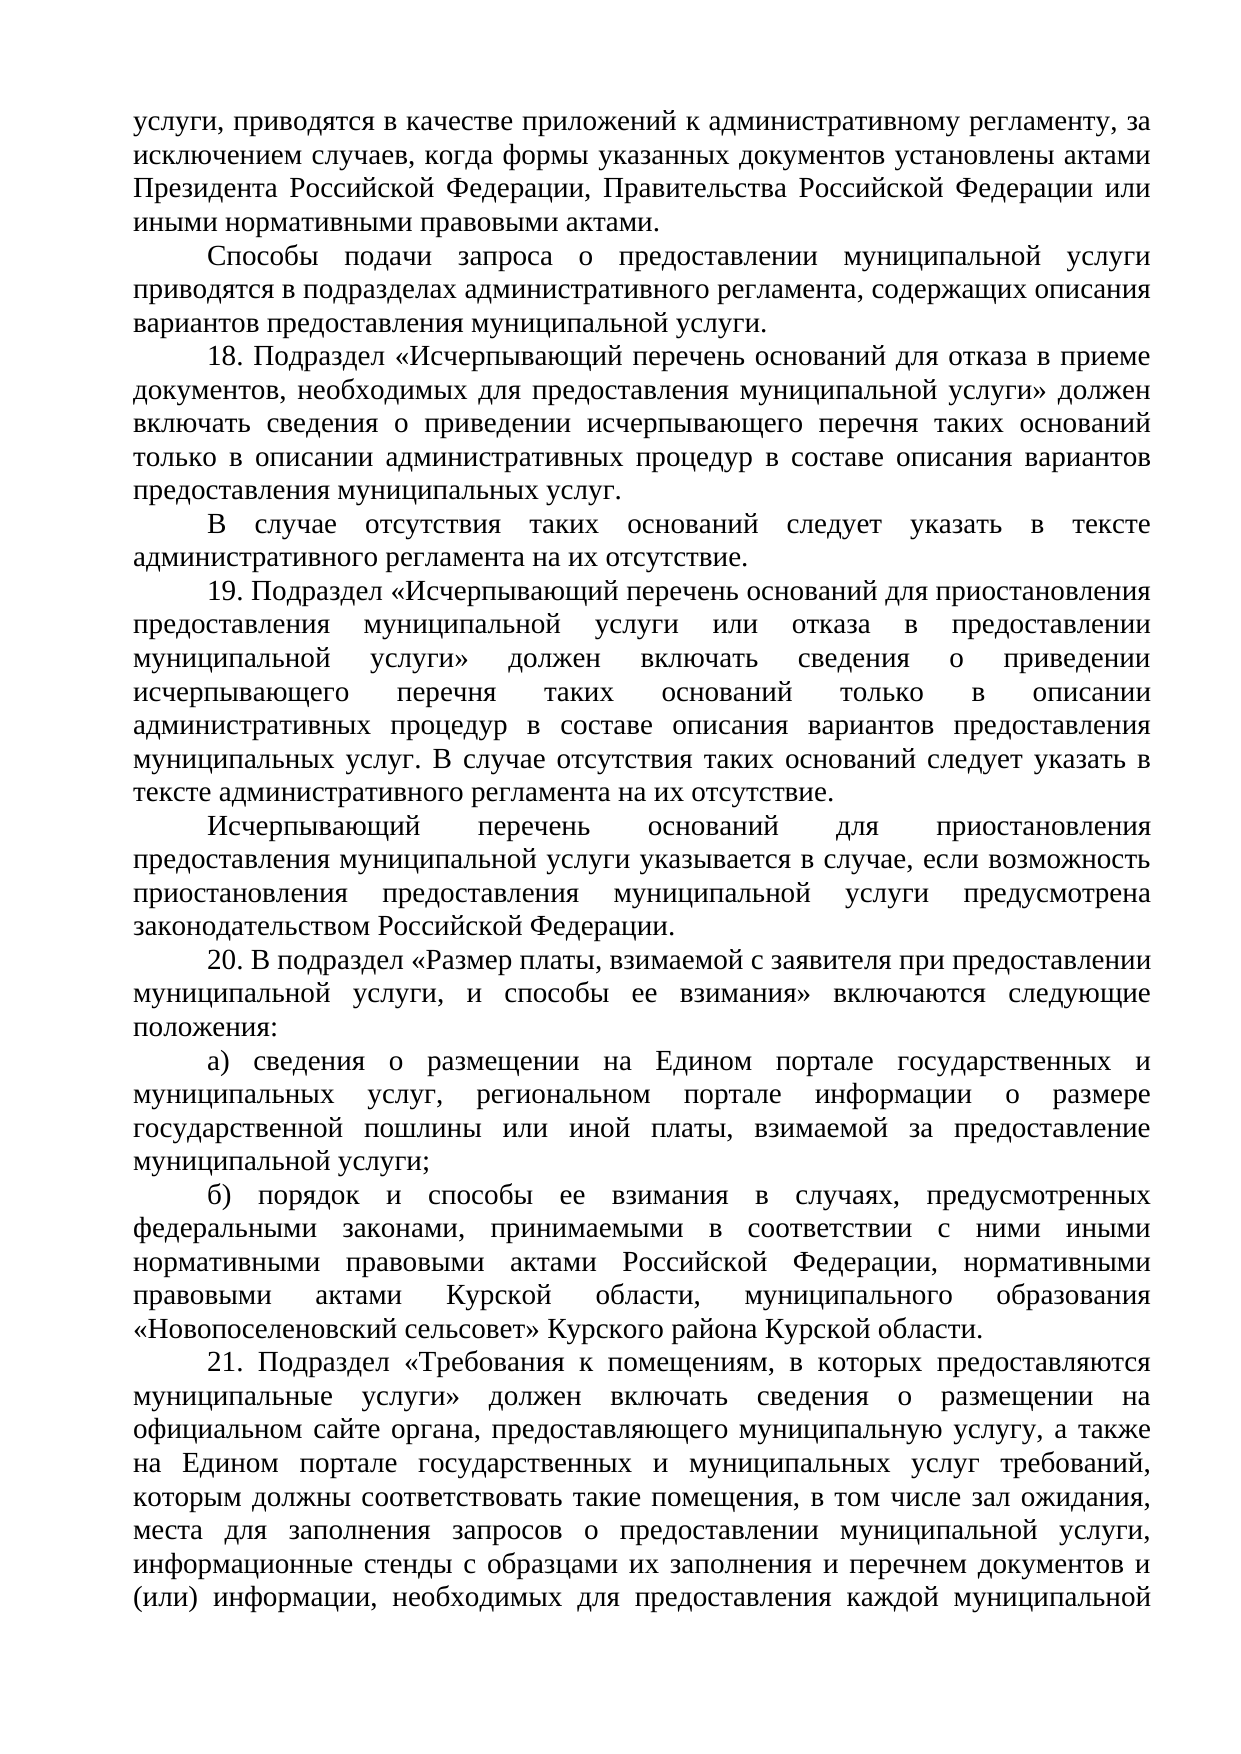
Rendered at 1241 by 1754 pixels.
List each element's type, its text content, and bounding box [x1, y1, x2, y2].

text Исчерпывающий перечень оснований для приостановления предоставления муниципальной услуги указывается в случае, если возможность приостановления предоставления муниципальной услуги предусмотрена законодательством Российской Федерации. [133, 808, 1152, 942]
text 20. В подраздел «Размер платы, взимаемой с заявителя при предоставлении муниципальной услуги, и способы ее взимания» включаются следующие положения: [133, 942, 1152, 1043]
text Способы подачи запроса о предоставлении муниципальной услуги приводятся в подразделах административного регламента, содержащих описания вариантов предоставления муниципальной услуги. [133, 238, 1152, 338]
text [133, 103, 1152, 238]
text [133, 1344, 1152, 1613]
text б) порядок и способы ее взимания в случаях, предусмотренных федеральными законами, принимаемыми в соответствии с ними иными нормативными правовыми актами Российской Федерации, нормативными правовыми актами Курской области, муниципального образования «Новопоселеновский сельсовет» Курского района Курской области. [133, 1177, 1152, 1344]
text 18. Подраздел «Исчерпывающий перечень оснований для отказа в приеме документов, необходимых для предоставления муниципальной услуги» должен включать сведения о приведении исчерпывающего перечня таких оснований только в описании административных процедур в составе описания вариантов предоставления муниципальных услуг. [133, 338, 1152, 506]
text 19. Подраздел «Исчерпывающий перечень оснований для приостановления предоставления муниципальной услуги или отказа в предоставлении муниципальной услуги» должен включать сведения о приведении исчерпывающего перечня таких оснований только в описании административных процедур в составе описания вариантов предоставления муниципальных услуг. В случае отсутствия таких оснований следует указать в тексте административного регламента на их отсутствие. [133, 573, 1152, 808]
text В случае отсутствия таких оснований следует указать в тексте административного регламента на их отсутствие. [133, 506, 1152, 573]
text а) сведения о размещении на Едином портале государственных и муниципальных услуг, региональном портале информации о размере государственной пошлины или иной платы, взимаемой за предоставление муниципальной услуги; [133, 1043, 1152, 1177]
